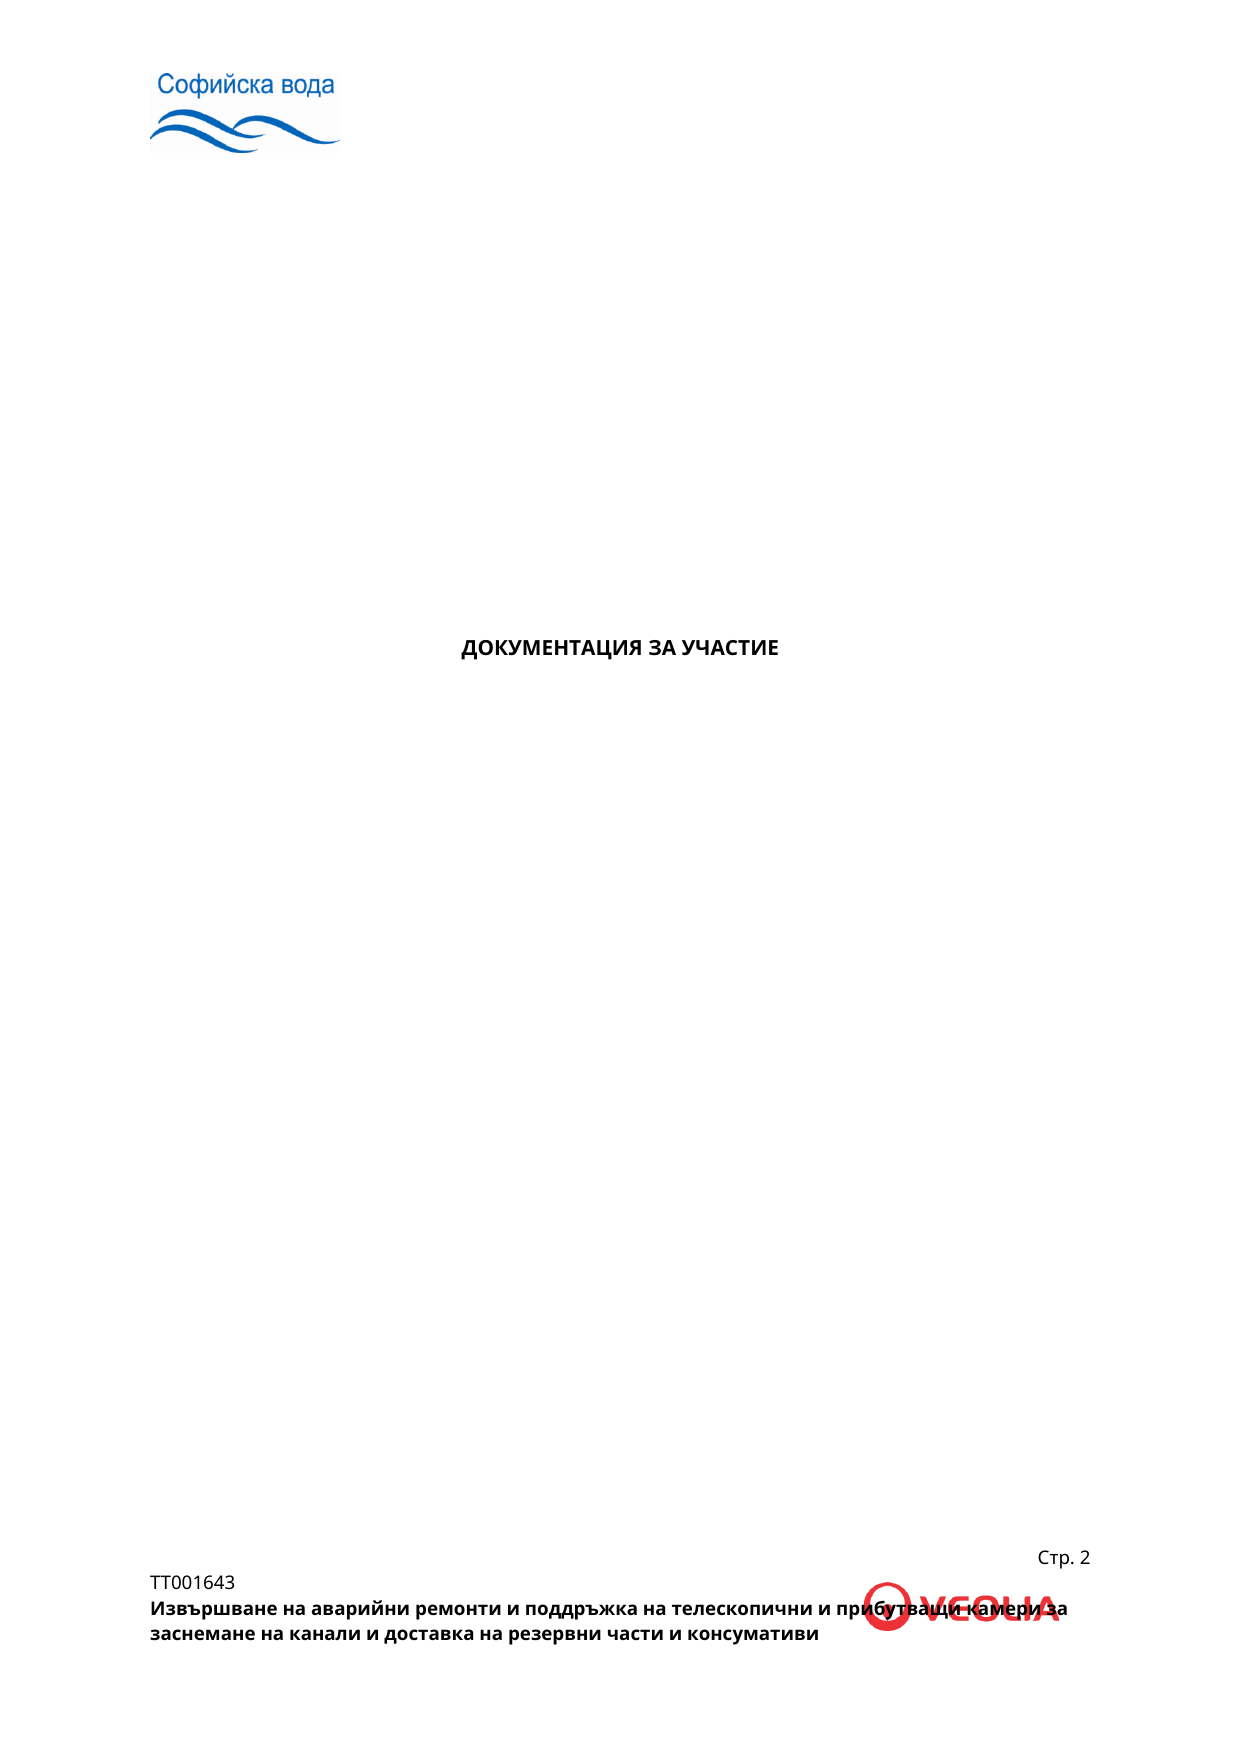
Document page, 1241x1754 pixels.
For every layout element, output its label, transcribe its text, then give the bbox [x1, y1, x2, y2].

picture [863, 1582, 1060, 1631]
picture [150, 73, 340, 153]
text ДОКУМЕНТАЦИЯ ЗА УЧАСТИЕ [150, 633, 1090, 662]
